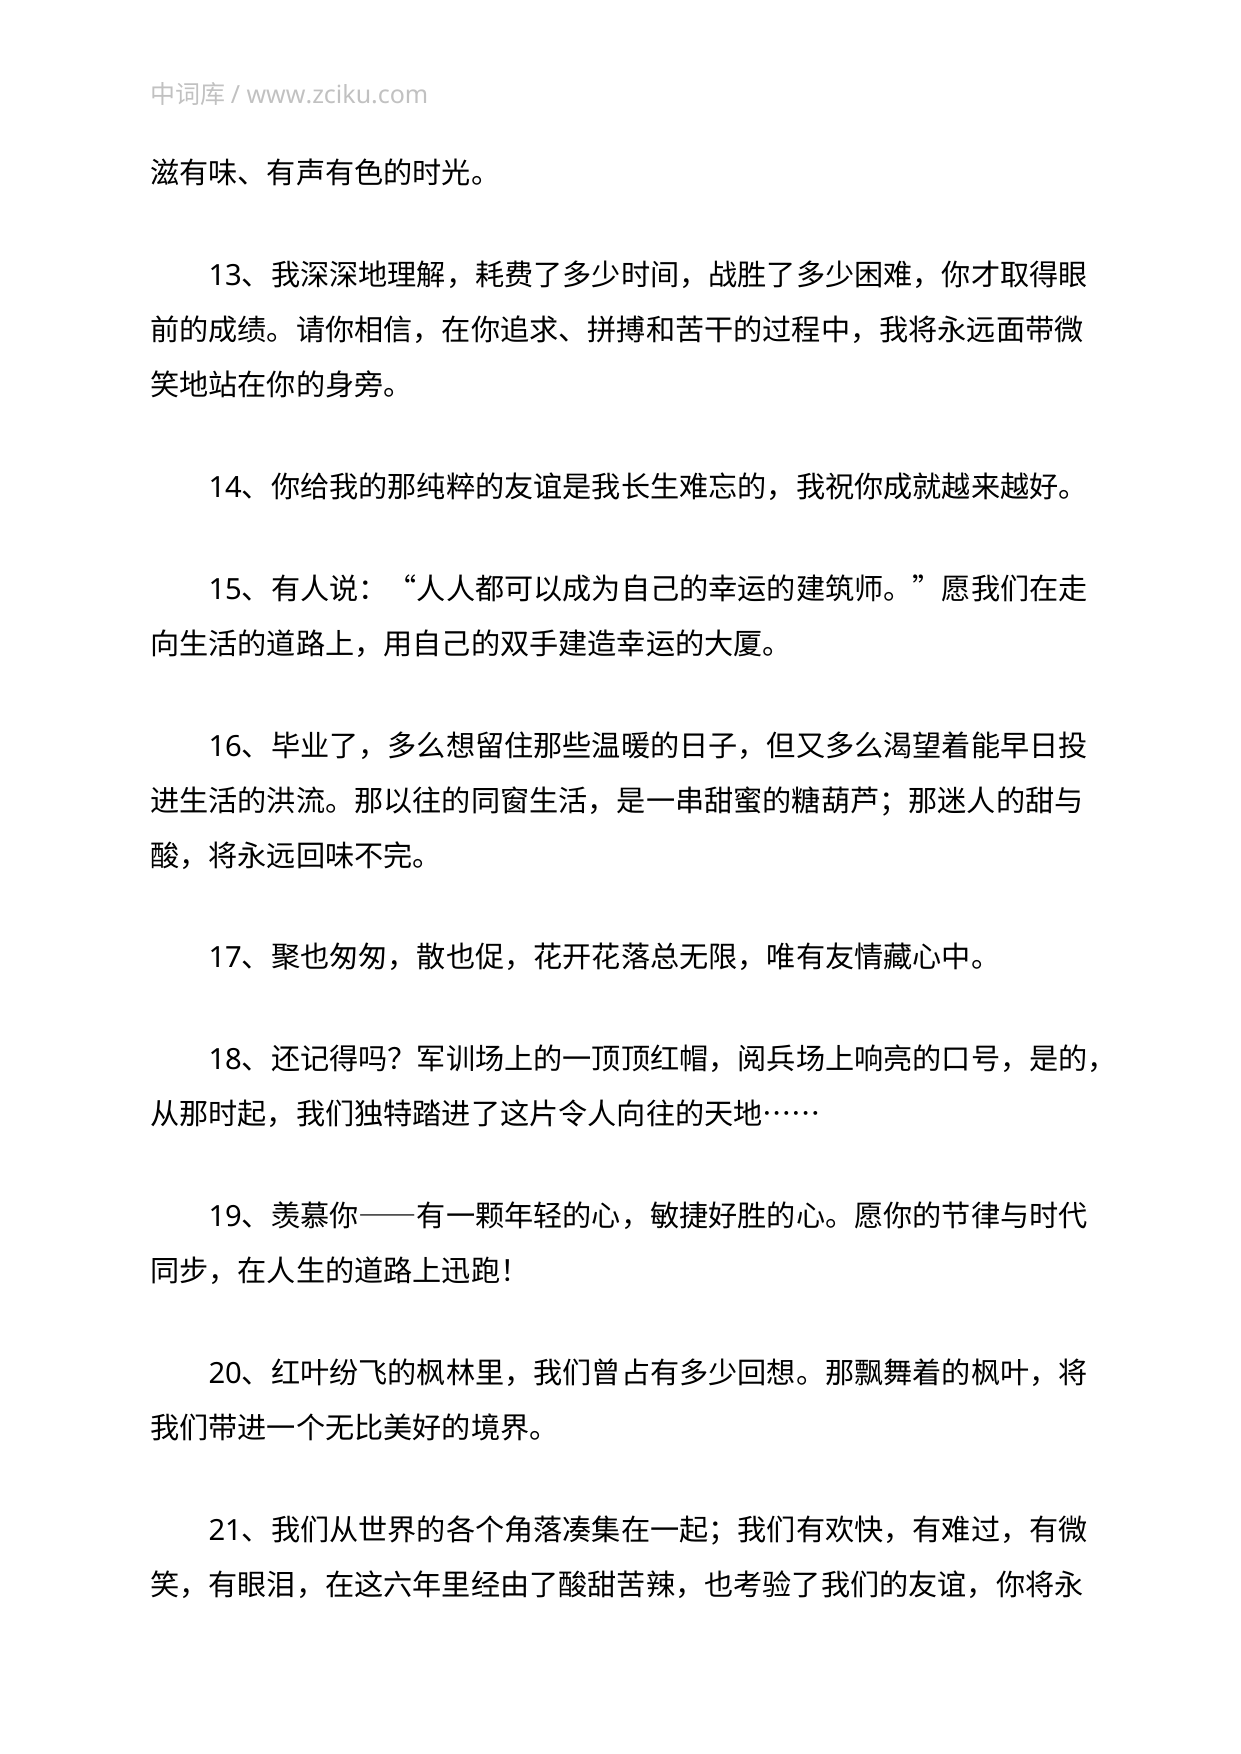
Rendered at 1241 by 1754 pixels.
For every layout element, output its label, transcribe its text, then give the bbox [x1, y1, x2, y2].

text 17、聚也匆匆，散也促，花开花落总无限，唯有友情藏心中。 [150, 934, 1090, 976]
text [150, 150, 1090, 192]
text 16、毕业了，多么想留住那些温暖的日子，但又多么渴望着能早日投进生活的洪流。那以往的同窗生活，是一串甜蜜的糖葫芦；那迷人的甜与酸，将永远回味不完。 [150, 722, 1090, 874]
text 18、还记得吗？军训场上的一顶顶红帽，阅兵场上响亮的口号，是的，从那时起，我们独特踏进了这片令人向往的天地…… [150, 1036, 1090, 1133]
text 20、红叶纷飞的枫林里，我们曾占有多少回想。那飘舞着的枫叶，将我们带进一个无比美好的境界。 [150, 1349, 1090, 1447]
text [150, 1506, 1090, 1603]
text 19、羡慕你——有一颗年轻的心，敏捷好胜的心。愿你的节律与时代同步，在人生的道路上迅跑！ [150, 1193, 1090, 1290]
text 15、有人说：“人人都可以成为自己的幸运的建筑师。”愿我们在走向生活的道路上，用自己的双手建造幸运的大厦。 [150, 565, 1090, 663]
text 14、你给我的那纯粹的友谊是我长生难忘的，我祝你成就越来越好。 [150, 463, 1090, 506]
text 13、我深深地理解，耗费了多少时间，战胜了多少困难，你才取得眼前的成绩。请你相信，在你追求、拼搏和苦干的过程中，我将永远面带微笑地站在你的身旁。 [150, 252, 1090, 404]
